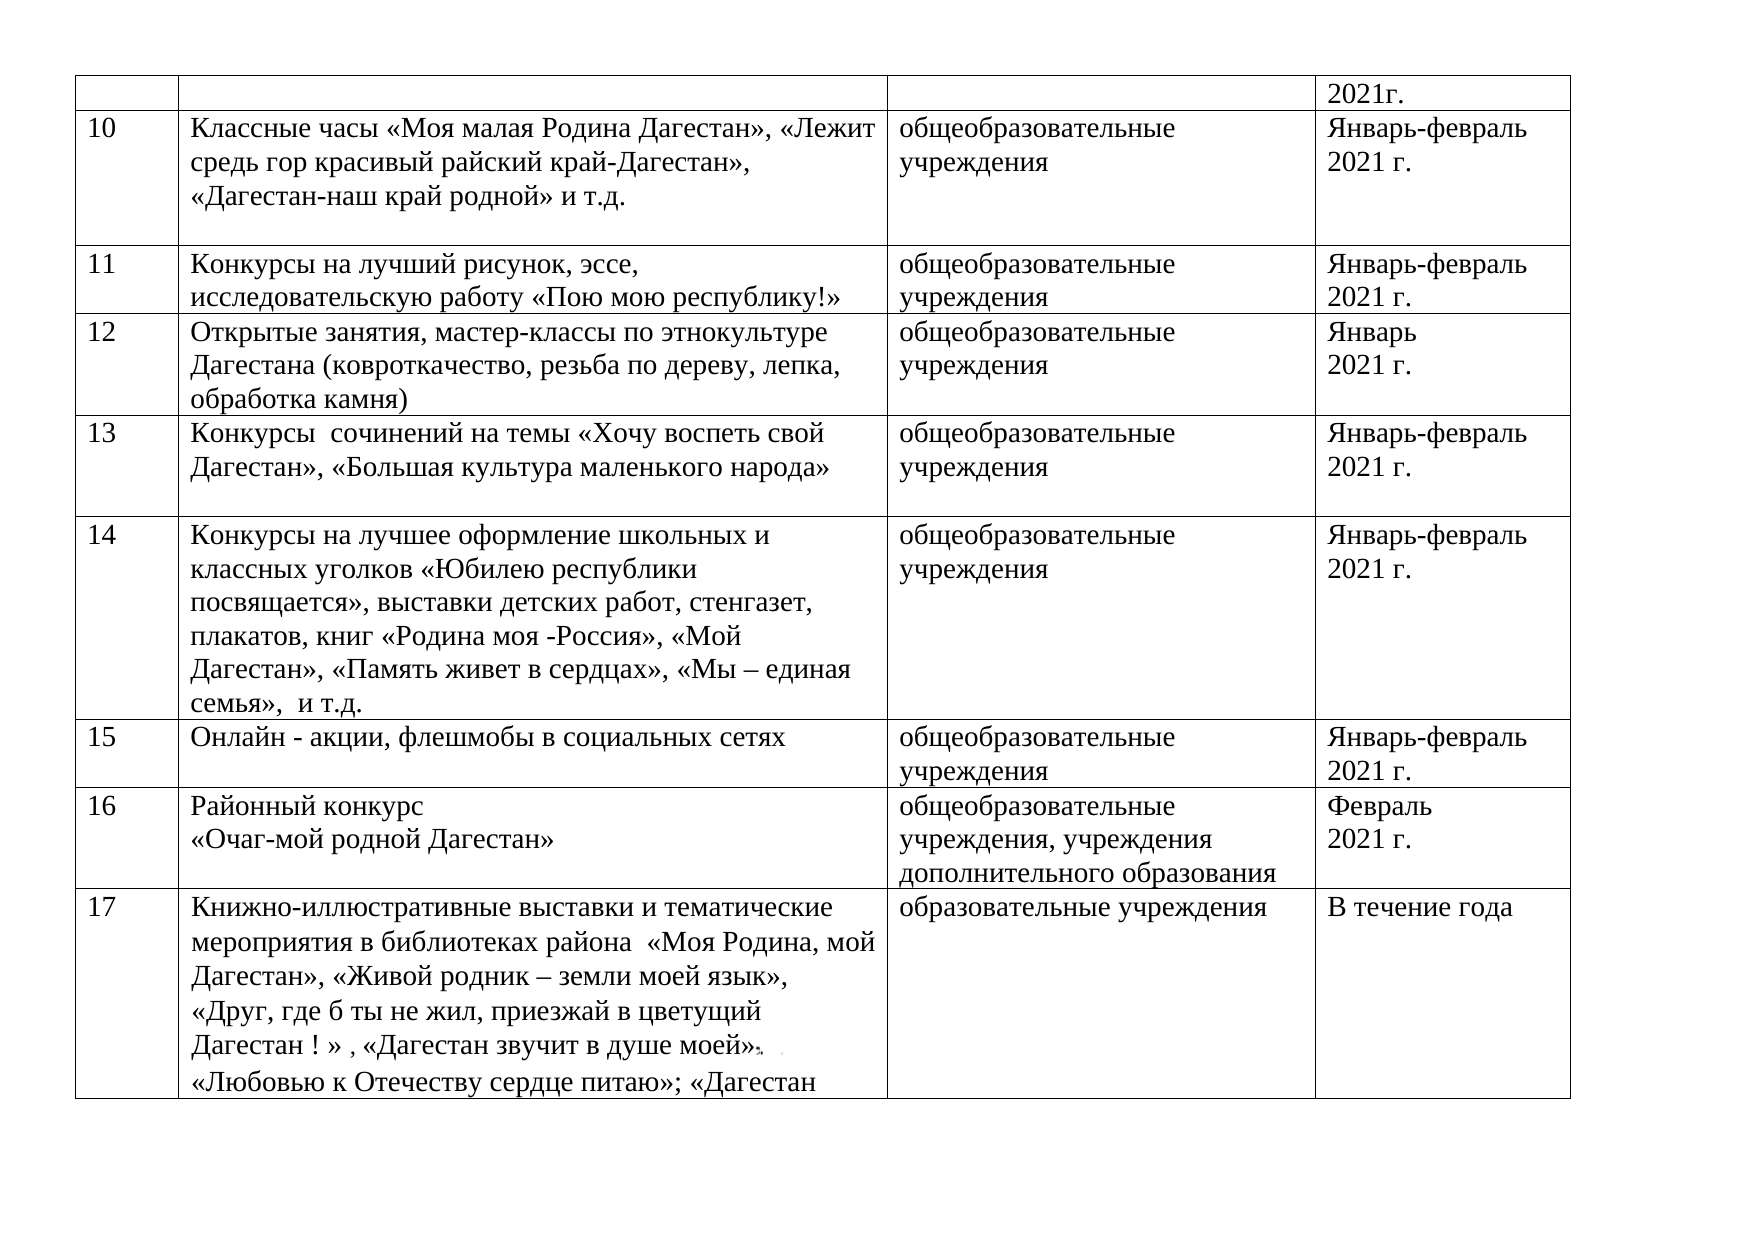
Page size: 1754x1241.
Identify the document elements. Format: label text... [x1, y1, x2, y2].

table_cell 14 [76, 517, 178, 718]
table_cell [179, 889, 887, 1098]
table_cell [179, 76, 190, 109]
table_cell Конкурсы на лучшее оформление школьных и классных уголков «Юбилею республики посвящается», выставки детских работ, стенгазет, плакатов, книг «Родина моя -Россия», «Мой Дагестан», «Память живет в сердцах», «Мы – единая семья», и т.д. [179, 517, 887, 718]
table_cell Открытые занятия, мастер-классы по этнокультуре Дагестана (ковроткачество, резьба по дереву, лепка, обработка камня) [179, 314, 887, 414]
table_cell Февраль 2021 г. [1316, 788, 1570, 888]
table_cell Январь-февраль 2021 г. [1316, 720, 1570, 787]
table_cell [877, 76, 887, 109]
picture [755, 1046, 764, 1055]
table_cell Конкурсы сочинений на темы «Хочу воспеть свой Дагестан», «Большая культура маленького народа» [179, 416, 887, 516]
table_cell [888, 76, 1315, 109]
table_cell 17 [76, 889, 178, 1098]
table_cell Январь-февраль 2021 г. [1316, 246, 1570, 313]
table_cell В течение года [1316, 889, 1570, 1098]
table_cell 11 [76, 246, 178, 313]
table_cell 10 [76, 111, 178, 245]
table_cell Классные часы «Моя малая Родина Дагестан», «Лежит средь гор красивый райский край-Дагестан», «Дагестан-наш край родной» и т.д. [179, 111, 887, 245]
table_cell общеобразовательные учреждения [888, 720, 1315, 787]
table_cell Март 2021г. [1316, 76, 1570, 109]
table_cell Январь-февраль 2021 г. [1316, 517, 1570, 718]
table_cell Январь-февраль 2021 г. [1316, 111, 1570, 245]
table_cell общеобразовательные учреждения [888, 314, 1315, 414]
table_cell Конкурсы на лучший рисунок, эссе, исследовательскую работу «Пою мою республику!» [179, 246, 887, 313]
table_cell общеобразовательные учреждения [888, 517, 1315, 718]
table_cell 13 [76, 416, 178, 516]
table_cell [888, 889, 1315, 1098]
table_cell Районный конкурс «Очаг-мой родной Дагестан» [179, 788, 887, 888]
table_cell 12 [76, 314, 178, 414]
table_cell 9 [76, 76, 178, 109]
table_cell Январь 2021 г. [1316, 314, 1570, 414]
table_cell Январь-февраль 2021 г. [1316, 416, 1570, 516]
table_cell общеобразовательные учреждения, учреждения дополнительного образования [888, 788, 1315, 888]
table_cell 16 [76, 788, 178, 888]
table_cell 15 [76, 720, 178, 787]
table_cell общеобразовательные учреждения [888, 111, 1315, 245]
table_cell общеобразовательные учреждения [888, 246, 1315, 313]
table_cell общеобразовательные учреждения [888, 416, 1315, 516]
table_cell Онлайн - акции, флешмобы в социальных сетях [179, 720, 887, 787]
